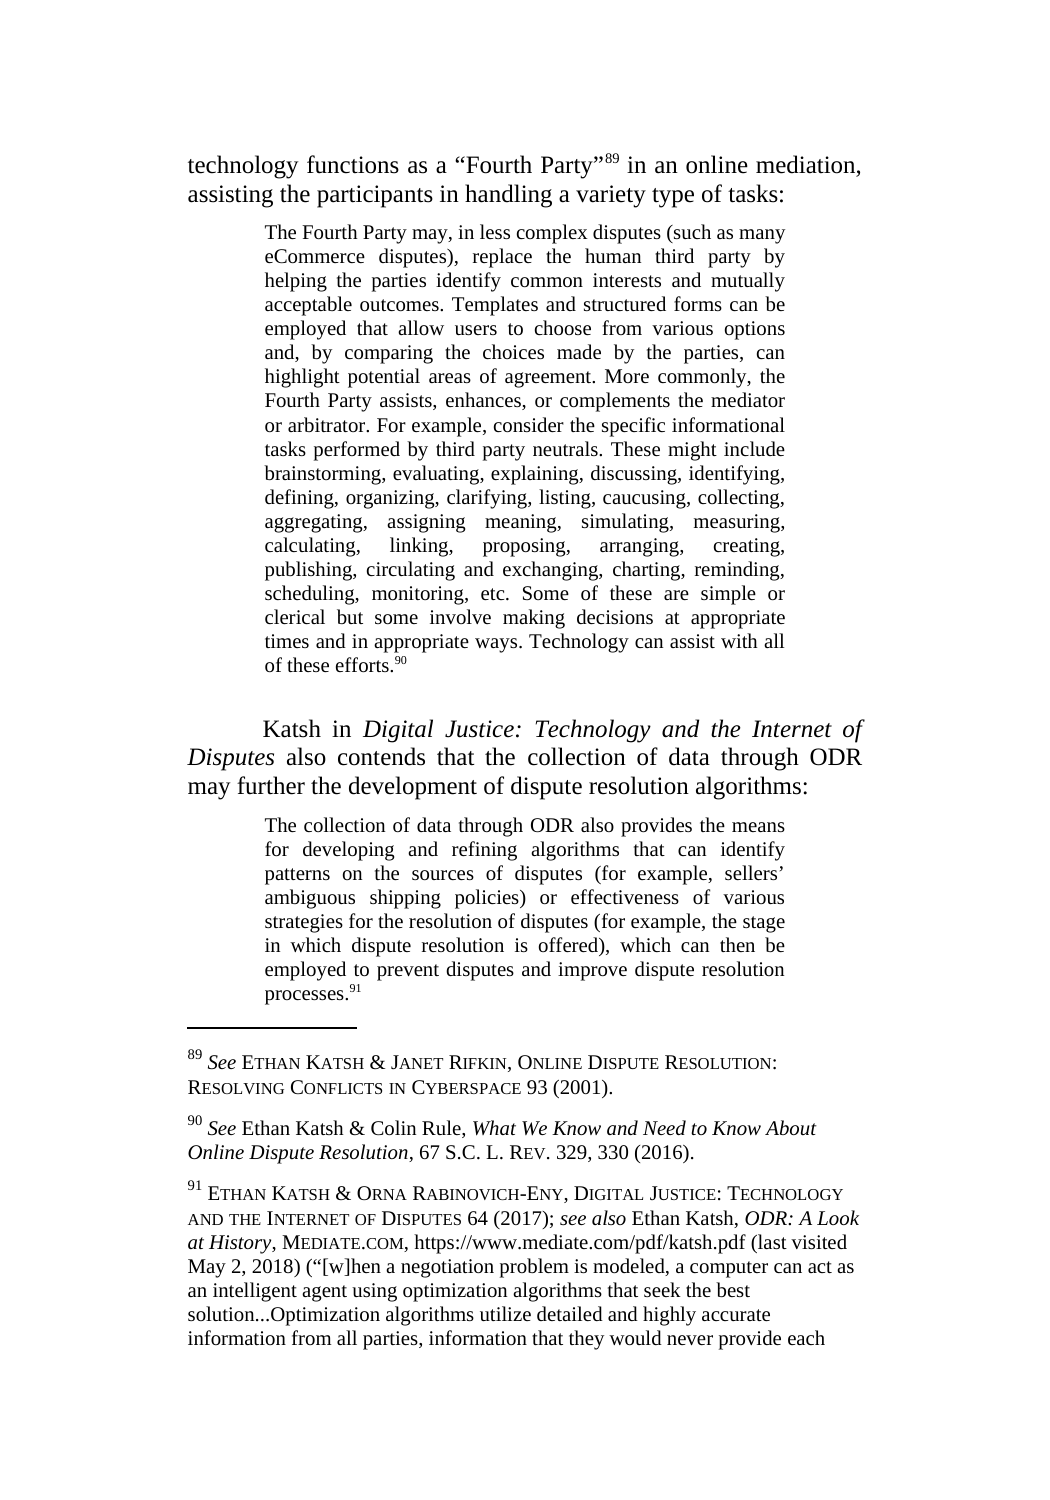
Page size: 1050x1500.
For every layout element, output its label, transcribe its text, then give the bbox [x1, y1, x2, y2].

text The collection of data through ODR also provides the means for developing and refining algorithms that can identify patterns on the sources of disputes (for example, sellers’ ambiguous shipping policies) or effectiveness of various strategies for the resolution of disputes (for example, the stage in which dispute resolution is offered), which can then be employed to prevent disputes and improve dispute resolution processes. [264, 812, 786, 1005]
text Katsh in Digital Justice: Technology and the Internet of Disputes also contends that the collection of data through ODR may further the development of dispute resolution algorithms: [187, 714, 862, 800]
text The Fourth Party may, in less complex disputes (such as many eCommerce disputes), replace the human third party by helping the parties identify common interests and mutually acceptable outcomes. Templates and structured forms can be employed that allow users to choose from various options and, by comparing the choices made by the parties, can highlight potential areas of agreement. More commonly, the Fourth Party assists, enhances, or complements the mediator or arbitrator. For example, consider the specific informational tasks performed by third party neutrals. These might include brainstorming, evaluating, explaining, discussing, identifying, defining, organizing, clarifying, listing, caucusing, collecting, aggregating, assigning meaning, simulating, measuring, calculating, linking, proposing, arranging, creating, publishing, circulating and exchanging, charting, reminding, scheduling, monitoring, etc. Some of these are simple or clerical but some involve making decisions at appropriate times and in appropriate ways. Technology can assist with all of these efforts. [264, 220, 786, 677]
text Spotting issues, mapping interests, and designing options require solid analytical capability, which is an area where computers have begin manifesting significant advantages, as shown by IBM Watson and AlphaGo. Similar technologies are expected to be utilized in online mediation. Katsh claims that technology functions as a “Fourth Party” in an online mediation, assisting the participants in handling a variety type of tasks: [187, 150, 862, 207]
